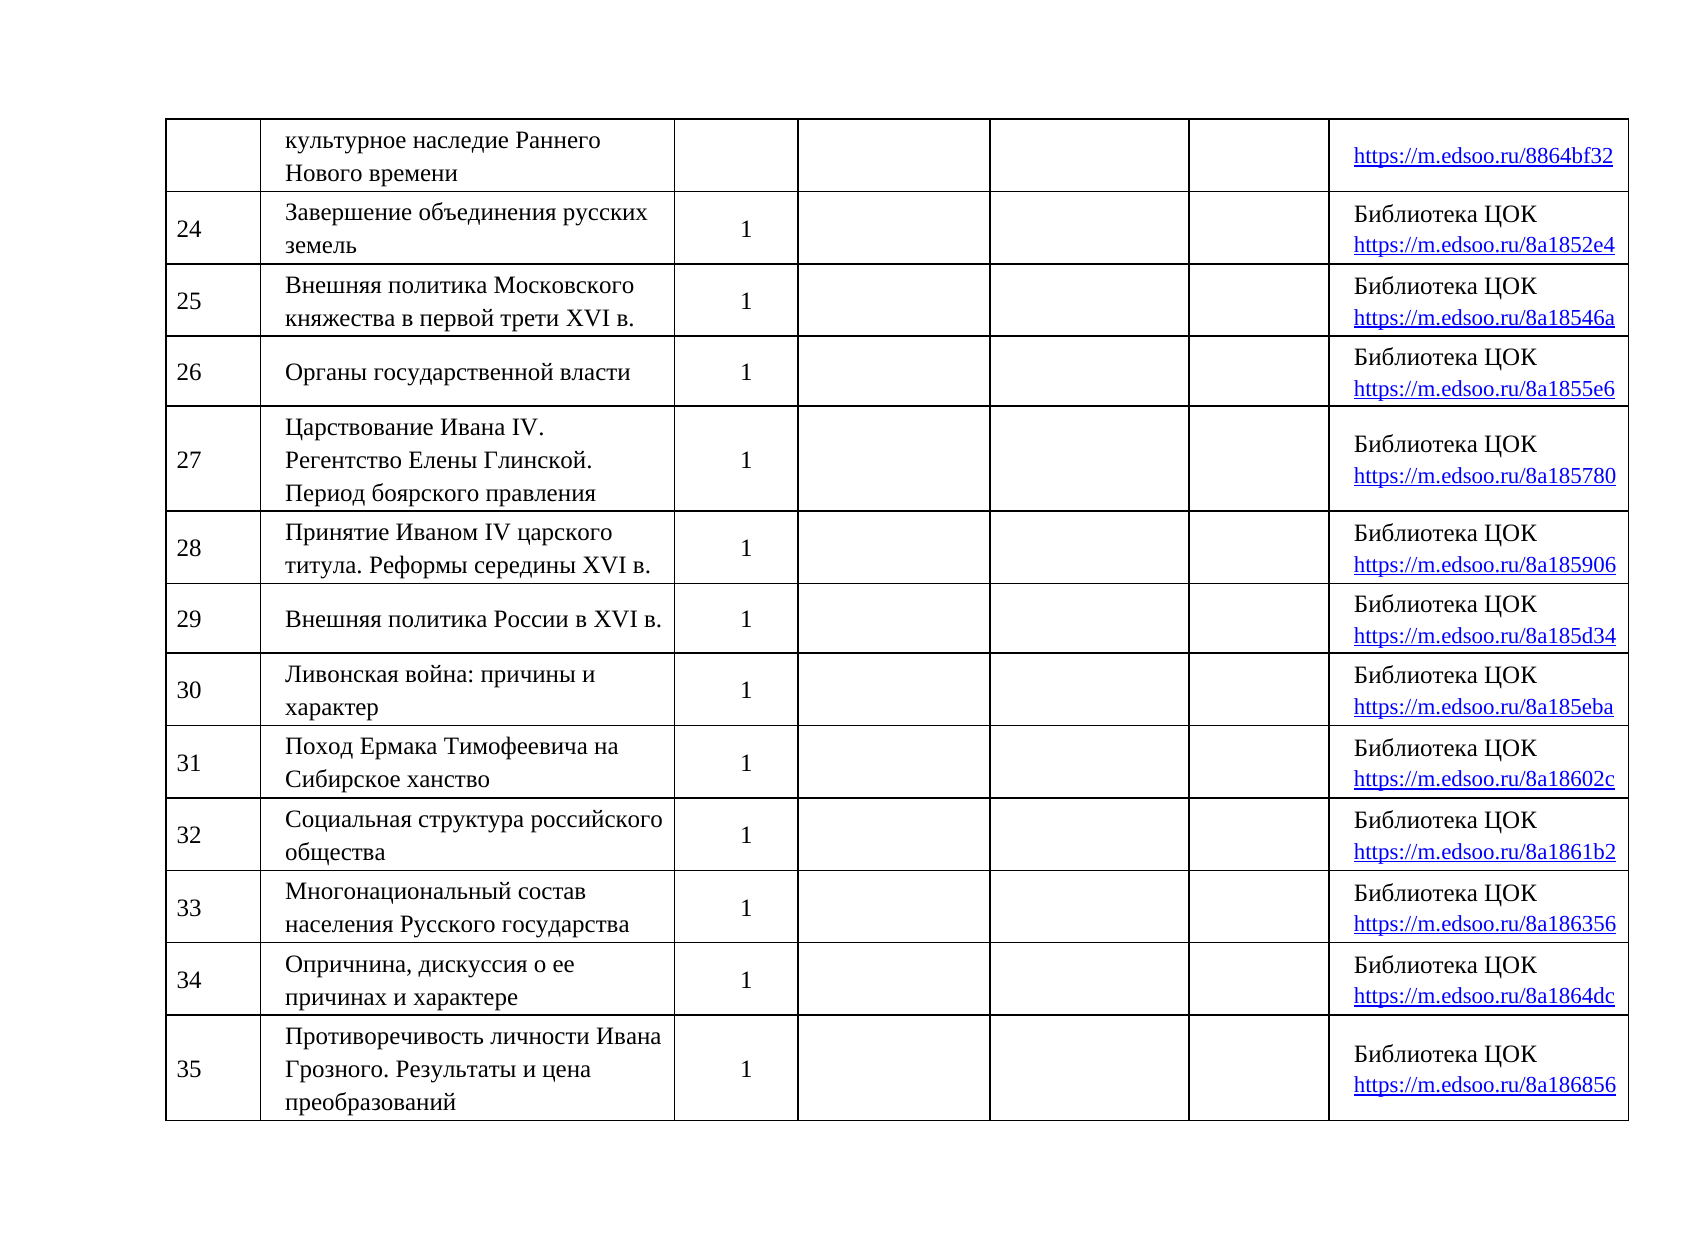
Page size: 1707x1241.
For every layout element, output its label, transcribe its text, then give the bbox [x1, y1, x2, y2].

table_cell 1 [675, 726, 797, 797]
table_cell [991, 799, 1188, 869]
table_cell [799, 726, 989, 797]
table_cell [799, 120, 989, 191]
table_cell [991, 1016, 1188, 1120]
table_cell [1190, 407, 1328, 510]
table_cell [799, 192, 989, 263]
table_cell 26 [167, 337, 260, 405]
table_cell Многонациональный состав населения Русского государства [261, 871, 674, 942]
table_cell [1190, 192, 1328, 263]
table_cell 23 [167, 120, 260, 191]
table_cell [1190, 337, 1328, 405]
table_cell [991, 337, 1188, 405]
table_cell Библиотека ЦОК https://m.edsoo.ru/8a186856 [1330, 1016, 1628, 1120]
table_cell 1 [675, 337, 797, 405]
table_cell 1 [675, 871, 797, 942]
table_cell [991, 654, 1188, 725]
table_cell [799, 943, 989, 1014]
table_cell Опричнина, дискуссия о ее причинах и характере [261, 943, 674, 1014]
table_cell 1 [675, 1016, 797, 1120]
table_cell Социальная структура российского общества [261, 799, 674, 869]
table_cell 1 [675, 192, 797, 263]
table_cell Библиотека ЦОК https://m.edsoo.ru/8a18602c [1330, 726, 1628, 797]
table_cell [799, 871, 989, 942]
table_cell Органы государственной власти [261, 337, 674, 405]
table_cell [1190, 871, 1328, 942]
table_cell [991, 407, 1188, 510]
table_cell Библиотека ЦОК https://m.edsoo.ru/8a18546a [1330, 265, 1628, 335]
table_cell [991, 120, 1188, 191]
table_cell [1190, 512, 1328, 583]
table_cell Противоречивость личности Ивана Грозного. Результаты и цена преобразований [261, 1016, 674, 1120]
table_cell 27 [167, 407, 260, 510]
table_cell Внешняя политика Московского княжества в первой трети XVI в. [261, 265, 674, 335]
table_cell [1330, 120, 1628, 191]
table_cell 25 [167, 265, 260, 335]
table_cell [1190, 654, 1328, 725]
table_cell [261, 120, 674, 191]
table_cell [799, 407, 989, 510]
table_cell 24 [167, 192, 260, 263]
table_cell [991, 192, 1188, 263]
table_cell 35 [167, 1016, 260, 1120]
table_cell [991, 512, 1188, 583]
table_cell 1 [675, 512, 797, 583]
table_cell Царствование Ивана IV. Регентство Елены Глинской. Период боярского правления [261, 407, 674, 510]
table_cell [1190, 120, 1328, 191]
table_cell [991, 943, 1188, 1014]
table_cell [991, 726, 1188, 797]
table_cell Библиотека ЦОК https://m.edsoo.ru/8a1852e4 [1330, 192, 1628, 263]
table_cell 30 [167, 654, 260, 725]
table_cell Библиотека ЦОК https://m.edsoo.ru/8a185780 [1330, 407, 1628, 510]
table_cell Библиотека ЦОК https://m.edsoo.ru/8a186356 [1330, 871, 1628, 942]
table_cell [991, 871, 1188, 942]
table_cell [799, 512, 989, 583]
table_cell [1190, 1016, 1328, 1120]
table_cell Поход Ермака Тимофеевича на Сибирское ханство [261, 726, 674, 797]
table_cell Библиотека ЦОК https://m.edsoo.ru/8a185d34 [1330, 584, 1628, 652]
table_cell [1190, 726, 1328, 797]
table_cell 1 [675, 799, 797, 869]
table_cell [799, 584, 989, 652]
table_cell 1 [675, 407, 797, 510]
table_cell [799, 799, 989, 869]
table_cell 1 [675, 943, 797, 1014]
table_cell Завершение объединения русских земель [261, 192, 674, 263]
table_cell [991, 265, 1188, 335]
table_cell 1 [675, 265, 797, 335]
table_cell Библиотека ЦОК https://m.edsoo.ru/8a1855e6 [1330, 337, 1628, 405]
table_cell 32 [167, 799, 260, 869]
table_cell Библиотека ЦОК https://m.edsoo.ru/8a1864dc [1330, 943, 1628, 1014]
table_cell [799, 337, 989, 405]
table_cell 1 [675, 584, 797, 652]
table_cell 29 [167, 584, 260, 652]
table_cell [799, 654, 989, 725]
table_cell 31 [167, 726, 260, 797]
table_cell [799, 265, 989, 335]
table_cell Библиотека ЦОК https://m.edsoo.ru/8a1861b2 [1330, 799, 1628, 869]
table_cell Внешняя политика России в XVI в. [261, 584, 674, 652]
table_cell [799, 1016, 989, 1120]
table_cell [1190, 584, 1328, 652]
table_cell 1 [675, 654, 797, 725]
table_cell 34 [167, 943, 260, 1014]
table_cell [991, 584, 1188, 652]
table_cell [1190, 943, 1328, 1014]
table_cell Библиотека ЦОК https://m.edsoo.ru/8a185906 [1330, 512, 1628, 583]
table_cell [1190, 799, 1328, 869]
table_cell 33 [167, 871, 260, 942]
table_cell Ливонская война: причины и характер [261, 654, 674, 725]
table_cell 28 [167, 512, 260, 583]
table_cell [1190, 265, 1328, 335]
table_cell Библиотека ЦОК https://m.edsoo.ru/8a185eba [1330, 654, 1628, 725]
table_cell Принятие Иваном IV царского титула. Реформы середины XVI в. [261, 512, 674, 583]
table_cell 1 [675, 120, 797, 191]
